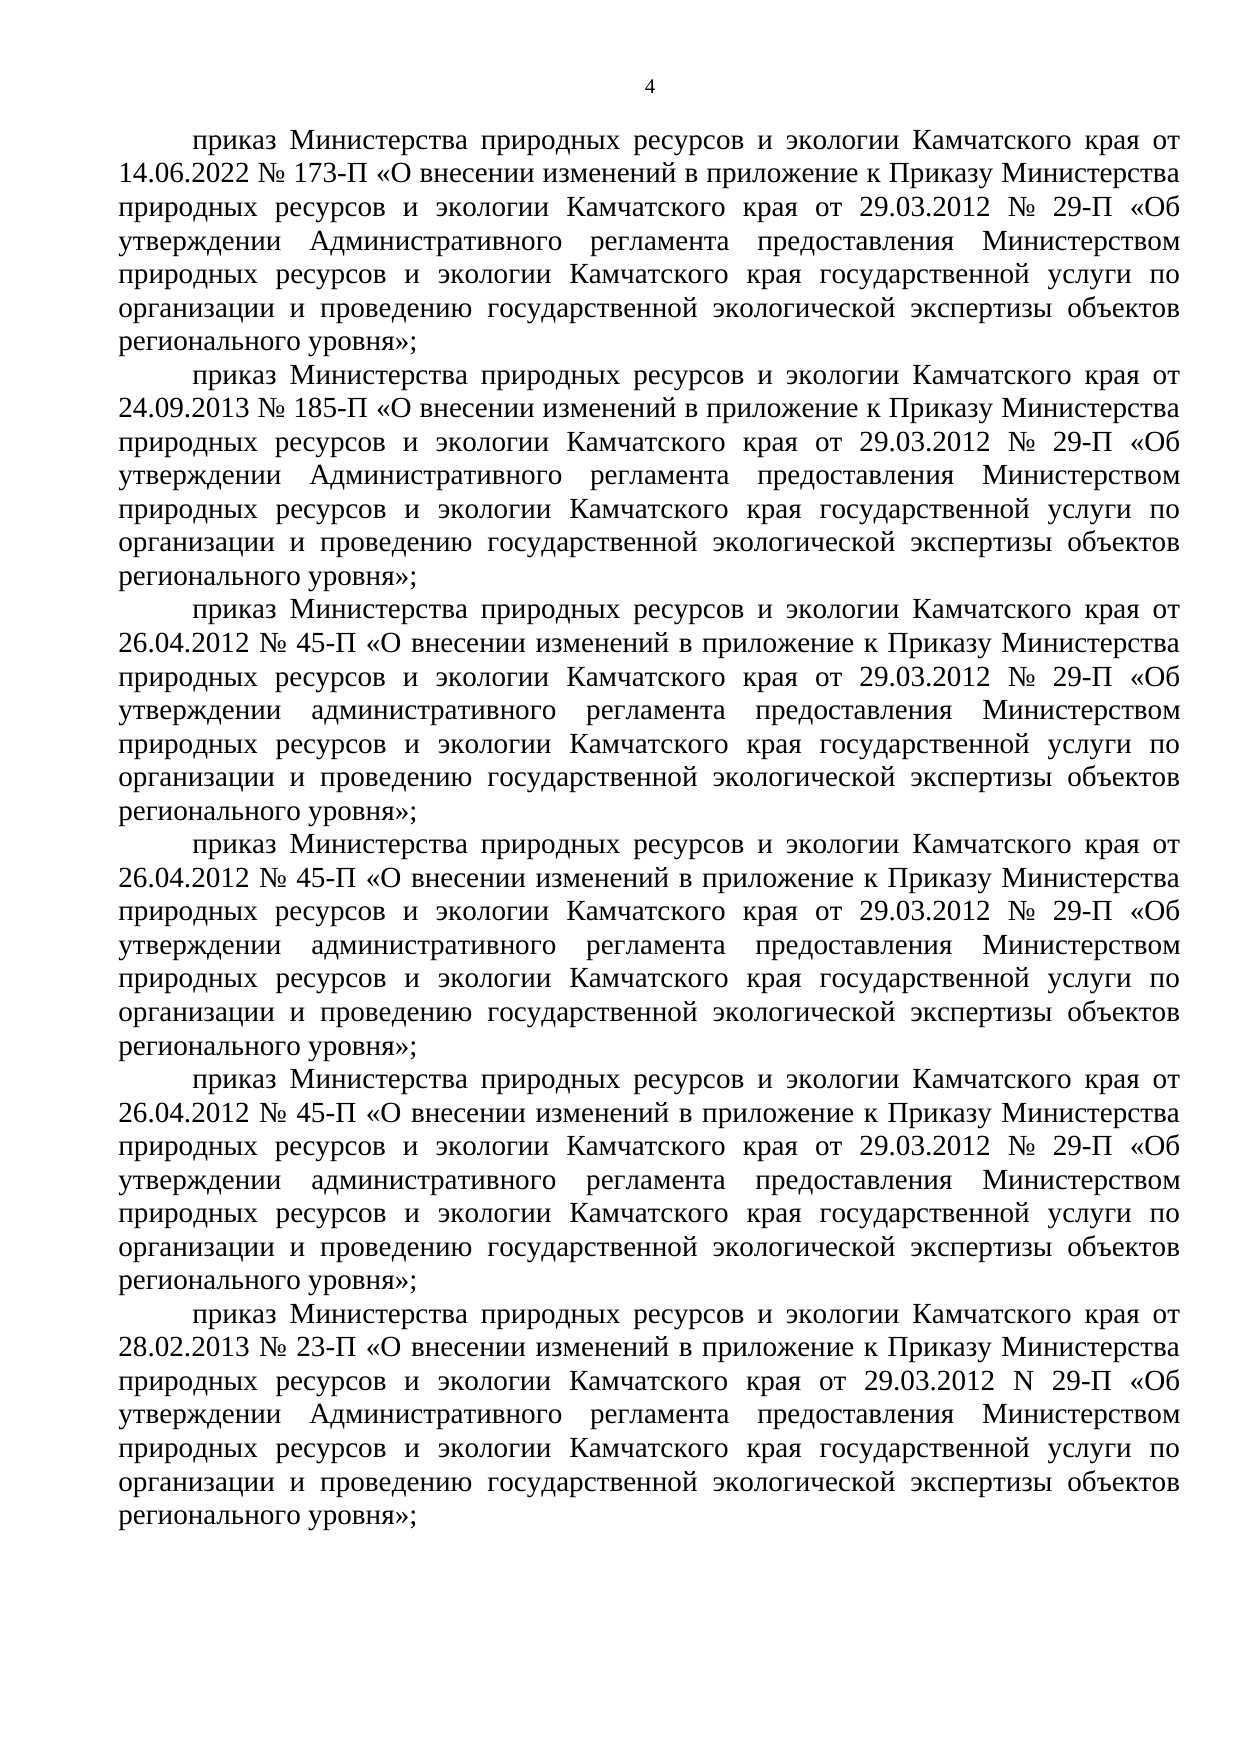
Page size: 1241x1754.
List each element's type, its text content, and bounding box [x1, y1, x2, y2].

text приказ Министерства природных ресурсов и экологии Камчатского края от 24.09.2013 № 185-П «О внесении изменений в приложение к Приказу Министерства природных ресурсов и экологии Камчатского края от 29.03.2012 № 29-П «Об утверждении Административного регламента предоставления Министерством природных ресурсов и экологии Камчатского края государственной услуги по организации и проведению государственной экологической экспертизы объектов регионального уровня»; [118, 357, 1181, 592]
text приказ Министерства природных ресурсов и экологии Камчатского края от 26.04.2012 № 45-П «О внесении изменений в приложение к Приказу Министерства природных ресурсов и экологии Камчатского края от 29.03.2012 № 29-П «Об утверждении административного регламента предоставления Министерством природных ресурсов и экологии Камчатского края государственной услуги по организации и проведению государственной экологической экспертизы объектов регионального уровня»; [118, 1061, 1181, 1296]
text приказ Министерства природных ресурсов и экологии Камчатского края от 14.06.2022 № 173-П «О внесении изменений в приложение к Приказу Министерства природных ресурсов и экологии Камчатского края от 29.03.2012 № 29-П «Об утверждении Административного регламента предоставления Министерством природных ресурсов и экологии Камчатского края государственной услуги по организации и проведению государственной экологической экспертизы объектов регионального уровня»; [118, 122, 1181, 357]
text приказ Министерства природных ресурсов и экологии Камчатского края от 26.04.2012 № 45-П «О внесении изменений в приложение к Приказу Министерства природных ресурсов и экологии Камчатского края от 29.03.2012 № 29-П «Об утверждении административного регламента предоставления Министерством природных ресурсов и экологии Камчатского края государственной услуги по организации и проведению государственной экологической экспертизы объектов регионального уровня»; [118, 826, 1181, 1061]
text приказ Министерства природных ресурсов и экологии Камчатского края от 28.02.2013 № 23-П «О внесении изменений в приложение к Приказу Министерства природных ресурсов и экологии Камчатского края от 29.03.2012 N 29-П «Об утверждении Административного регламента предоставления Министерством природных ресурсов и экологии Камчатского края государственной услуги по организации и проведению государственной экологической экспертизы объектов регионального уровня»; [118, 1296, 1181, 1531]
text приказ Министерства природных ресурсов и экологии Камчатского края от 26.04.2012 № 45-П «О внесении изменений в приложение к Приказу Министерства природных ресурсов и экологии Камчатского края от 29.03.2012 № 29-П «Об утверждении административного регламента предоставления Министерством природных ресурсов и экологии Камчатского края государственной услуги по организации и проведению государственной экологической экспертизы объектов регионального уровня»; [118, 592, 1181, 826]
